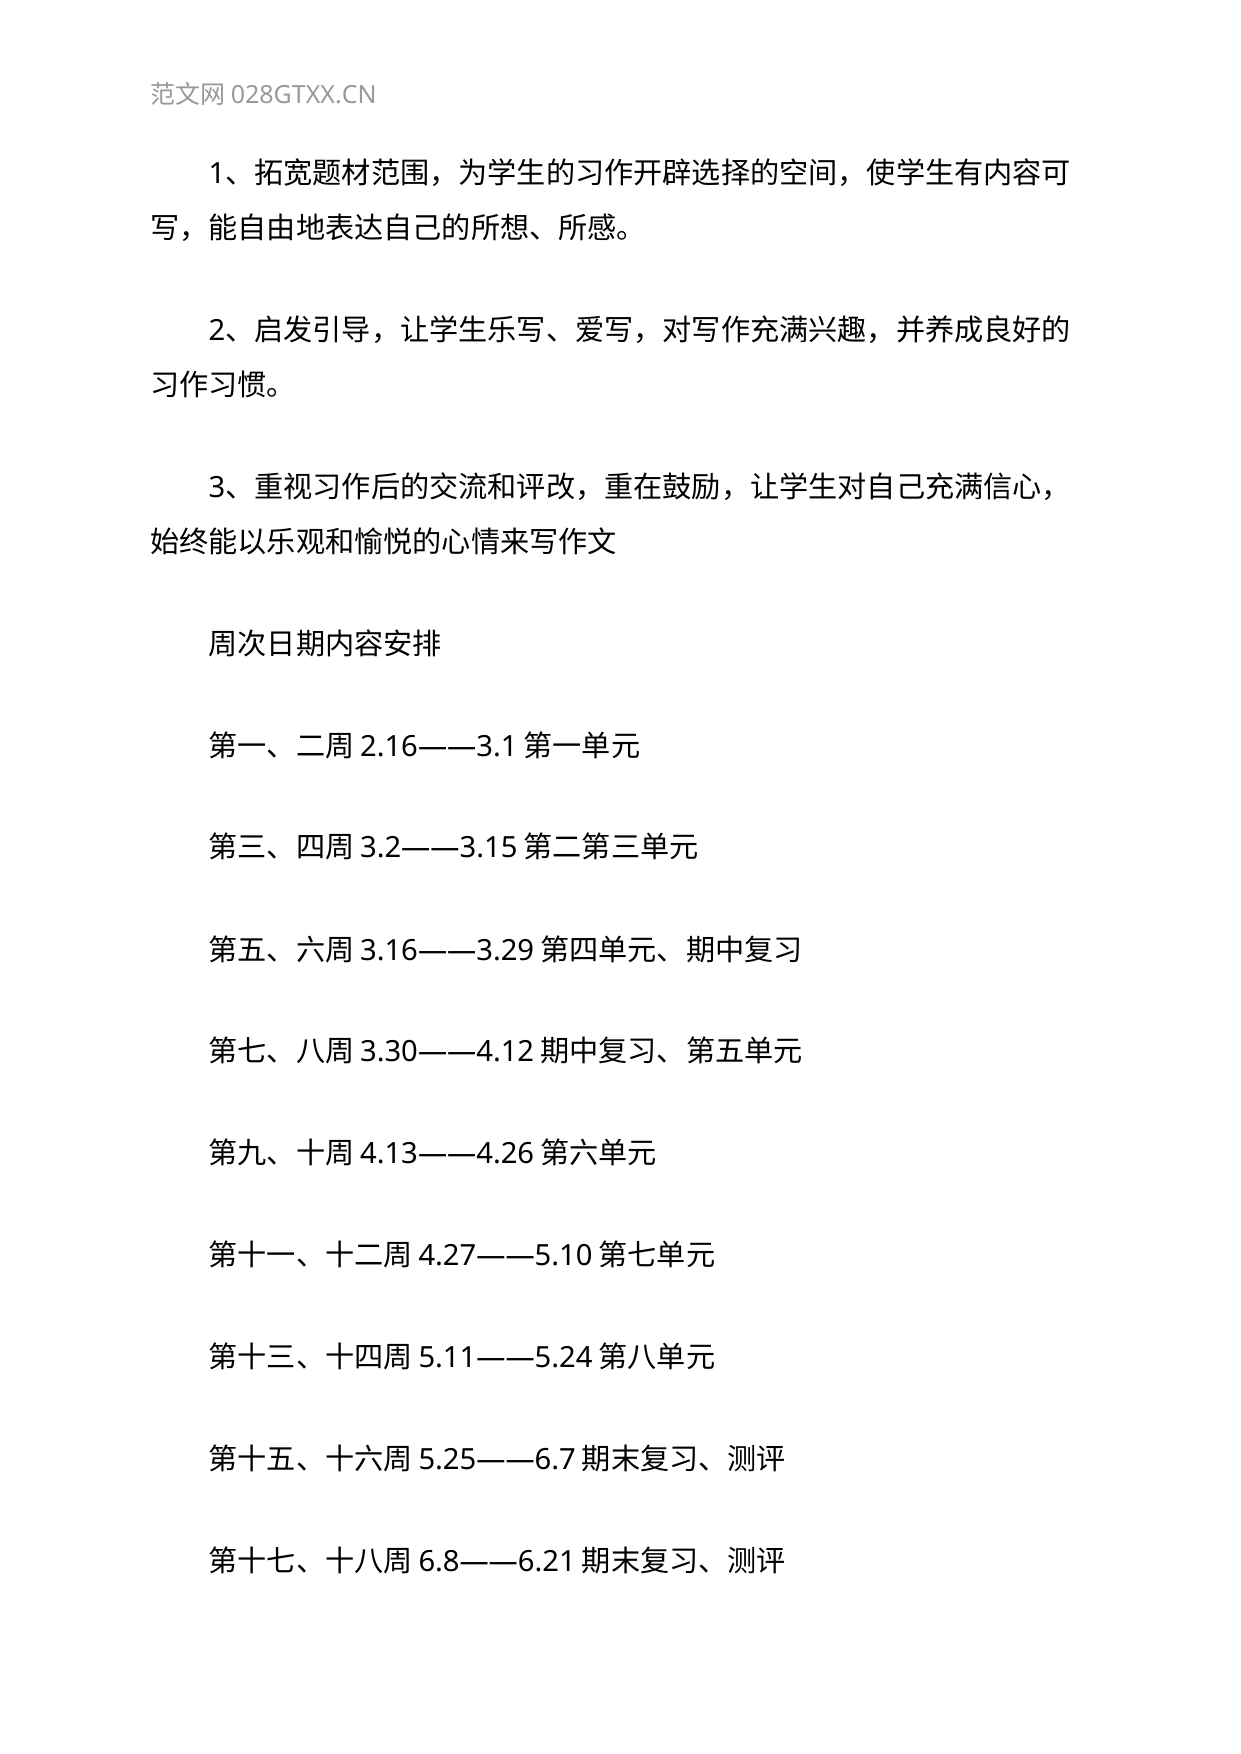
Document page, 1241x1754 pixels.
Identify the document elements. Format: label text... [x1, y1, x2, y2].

text 第十一、十二周4.27——5.10第七单元 [150, 1232, 1090, 1274]
text 3、重视习作后的交流和评改，重在鼓励，让学生对自己充满信心，始终能以乐观和愉悦的心情来写作文 [150, 463, 1090, 561]
text 第十五、十六周5.25——6.7期末复习、测评 [150, 1436, 1090, 1478]
text 第九、十周4.13——4.26第六单元 [150, 1130, 1090, 1172]
text 第十三、十四周5.11——5.24第八单元 [150, 1334, 1090, 1376]
text 第七、八周3.30——4.12期中复习、第五单元 [150, 1028, 1090, 1070]
text 第十七、十八周6.8——6.21期末复习、测评 [150, 1538, 1090, 1580]
text 第三、四周3.2——3.15第二第三单元 [150, 824, 1090, 866]
text 1、拓宽题材范围，为学生的习作开辟选择的空间，使学生有内容可写，能自由地表达自己的所想、所感。 [150, 150, 1090, 247]
text 2、启发引导，让学生乐写、爱写，对写作充满兴趣，并养成良好的习作习惯。 [150, 307, 1090, 404]
text 第一、二周2.16——3.1第一单元 [150, 722, 1090, 764]
text 第五、六周3.16——3.29第四单元、期中复习 [150, 926, 1090, 968]
text 周次日期内容安排 [150, 620, 1090, 663]
